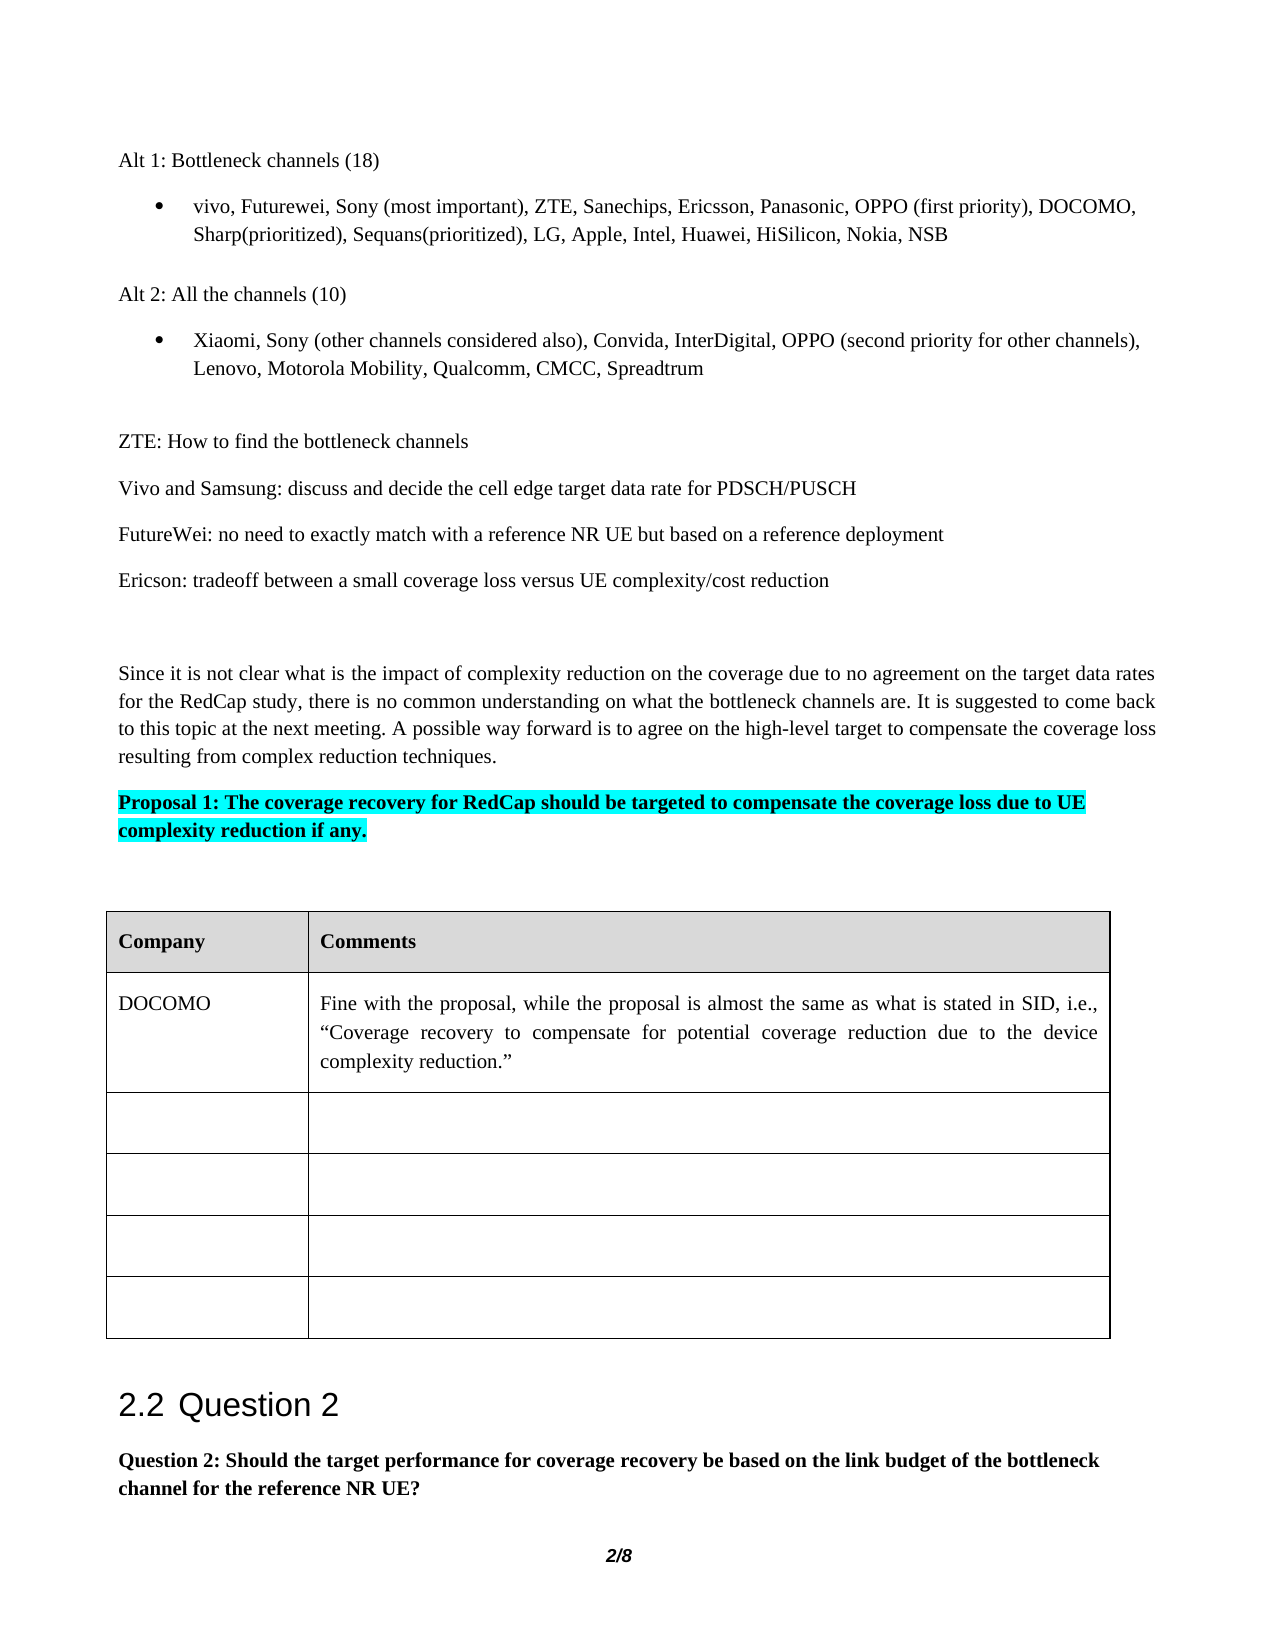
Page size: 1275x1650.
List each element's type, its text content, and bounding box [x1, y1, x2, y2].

table_cell [309, 1093, 1109, 1153]
table_cell [309, 1277, 1109, 1338]
table_cell [107, 1277, 308, 1338]
text Since it is not clear what is the impact of complexity reduction on the coverage due to no agreement on the target data rates for the RedCap study, there is no common understanding on what the bottleneck channels are. It is suggested to come back to this topic at the next meeting. A possible way forward is to agree on the high-level target to compensate the coverage loss resulting from complex reduction techniques. [118, 661, 1157, 768]
table_header Comments [309, 912, 1109, 972]
table_cell [107, 1093, 308, 1153]
subtitle Question 2 [118, 1385, 1157, 1423]
table_cell [309, 1216, 1109, 1276]
table_cell DOCOMO [107, 973, 308, 1092]
list vivo, Futurewei, Sony (most important), ZTE, Sanechips, Ericsson, Panasonic, OPPO (first priority), DOCOMO, Sharp(prioritized), Sequans(prioritized), LG, Apple, Intel, Huawei, HiSilicon, Nokia, NSB [156, 194, 1157, 246]
text FutureWei: no need to exactly match with a reference NR UE but based on a reference deployment [118, 522, 1157, 546]
list Xiaomi, Sony (other channels considered also), Convida, InterDigital, OPPO (second priority for other channels), Lenovo, Motorola Mobility, Qualcomm, CMCC, Spreadtrum [156, 328, 1157, 379]
table_cell [107, 1216, 308, 1276]
text ZTE: How to find the bottleneck channels [118, 429, 1157, 453]
text Ericson: tradeoff between a small coverage loss versus UE complexity/cost reduction [118, 568, 1157, 592]
text Question 2: Should the target performance for coverage recovery be based on the link budget of the bottleneck channel for the reference NR UE? [118, 1448, 1157, 1500]
text Alt 1: Bottleneck channels (18) [118, 148, 1157, 172]
table_header Company [107, 912, 308, 972]
table_cell [309, 1154, 1109, 1215]
text Alt 2: All the channels (10) [118, 281, 1157, 306]
text Proposal 1: The coverage recovery for RedCap should be targeted to compensate the coverage loss due to UE complexity reduction if any. [118, 790, 1157, 842]
text Vivo and Samsung: discuss and decide the cell edge target data rate for PDSCH/PUSCH [118, 476, 1157, 500]
table_cell [107, 1154, 308, 1215]
table_cell Fine with the proposal, while the proposal is almost the same as what is stated in SID, i.e., “Coverage recovery to compensate for potential coverage reduction due to the device complexity reduction.” [309, 973, 1109, 1092]
